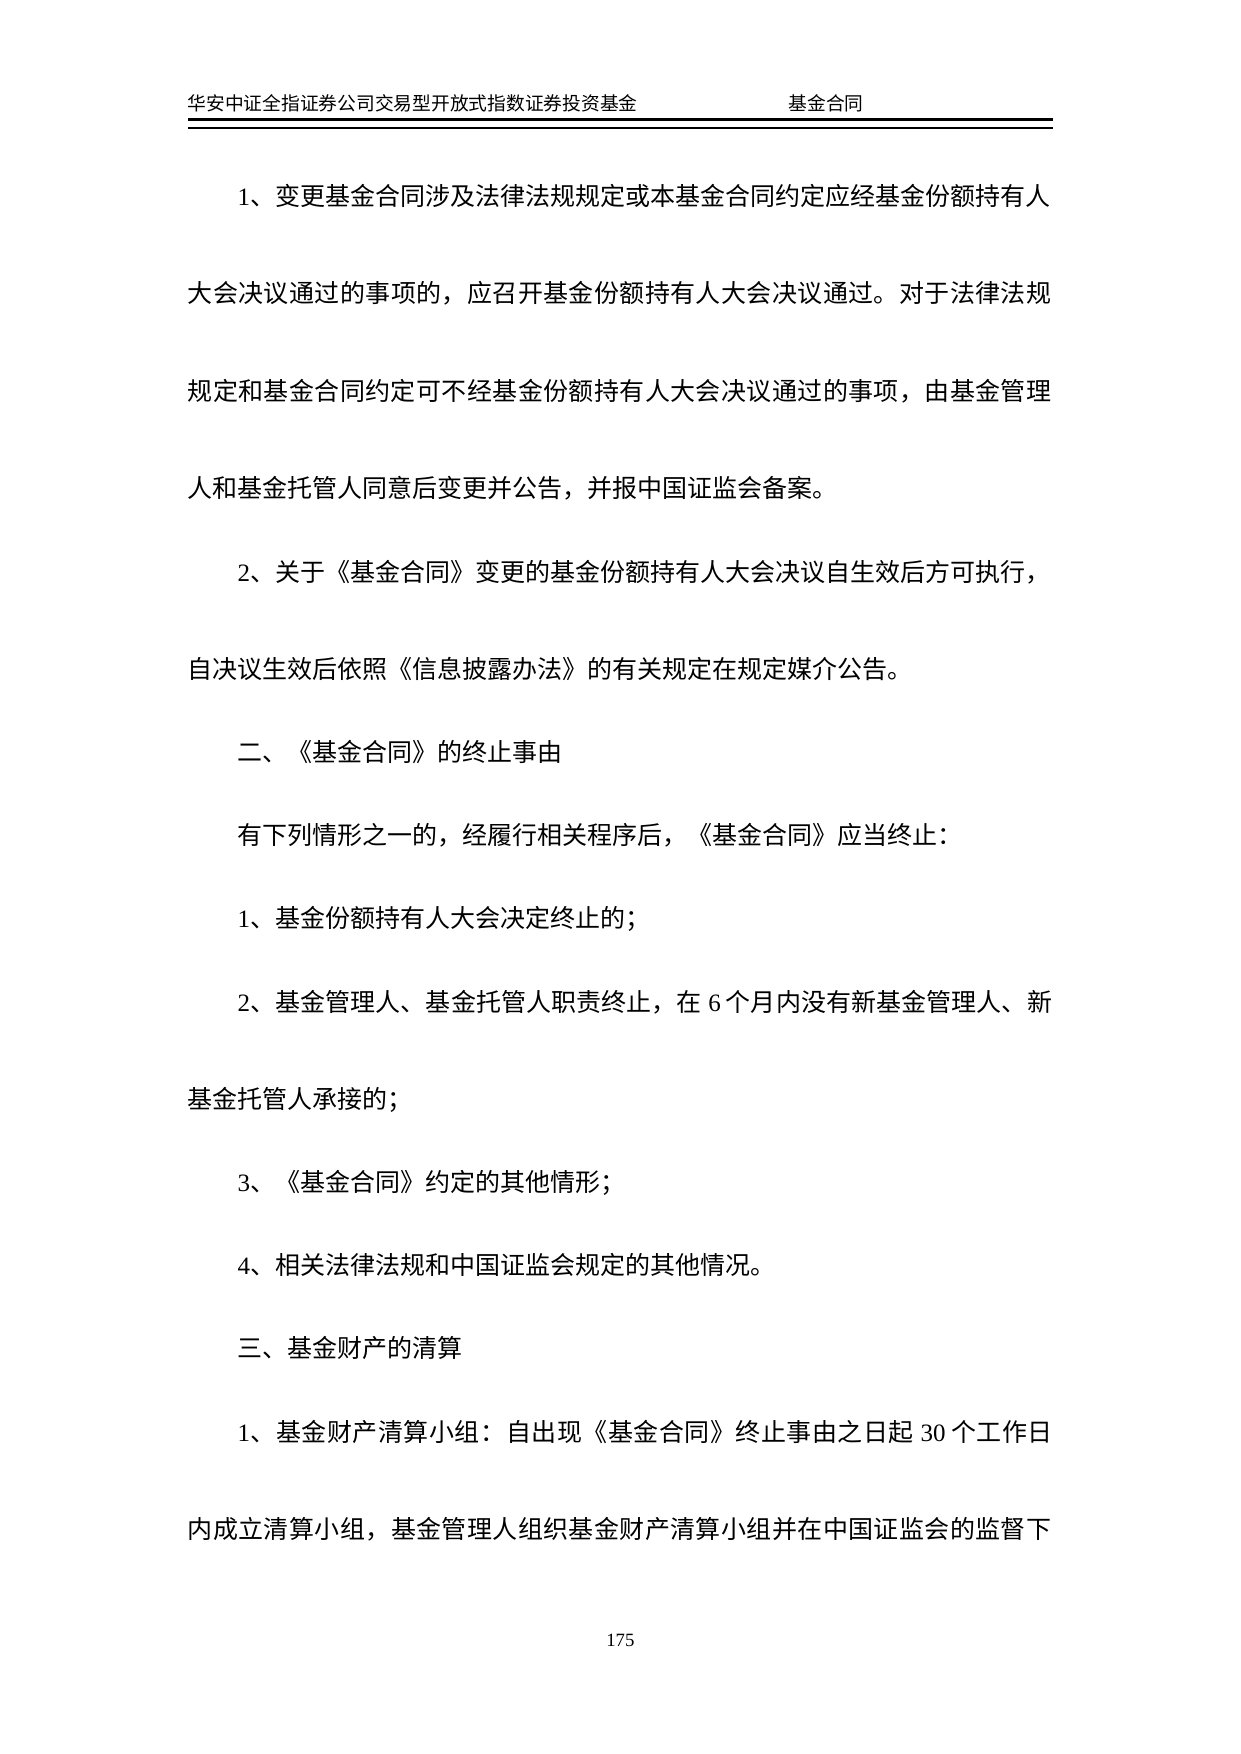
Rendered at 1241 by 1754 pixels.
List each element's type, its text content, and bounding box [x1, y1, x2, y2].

text 有下列情形之一的，经履行相关程序后，《基金合同》应当终止： [187, 801, 1053, 866]
text 1、变更基金合同涉及法律法规规定或本基金合同约定应经基金份额持有人大会决议通过的事项的，应召开基金份额持有人大会决议通过。对于法律法规规定和基金合同约定可不经基金份额持有人大会决议通过的事项，由基金管理人和基金托管人同意后变更并公告，并报中国证监会备案。 [187, 162, 1053, 519]
text 三、基金财产的清算 [187, 1314, 1053, 1379]
text 2、基金管理人、基金托管人职责终止，在6个月内没有新基金管理人、新基金托管人承接的； [187, 968, 1053, 1130]
text 4、相关法律法规和中国证监会规定的其他情况。 [187, 1231, 1053, 1296]
text 1、基金份额持有人大会决定终止的； [187, 884, 1053, 949]
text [187, 1398, 1053, 1560]
text 3、《基金合同》约定的其他情形； [187, 1148, 1053, 1213]
text 二、《基金合同》的终止事由 [187, 718, 1053, 783]
text 2、关于《基金合同》变更的基金份额持有人大会决议自生效后方可执行，自决议生效后依照《信息披露办法》的有关规定在规定媒介公告。 [187, 538, 1053, 700]
